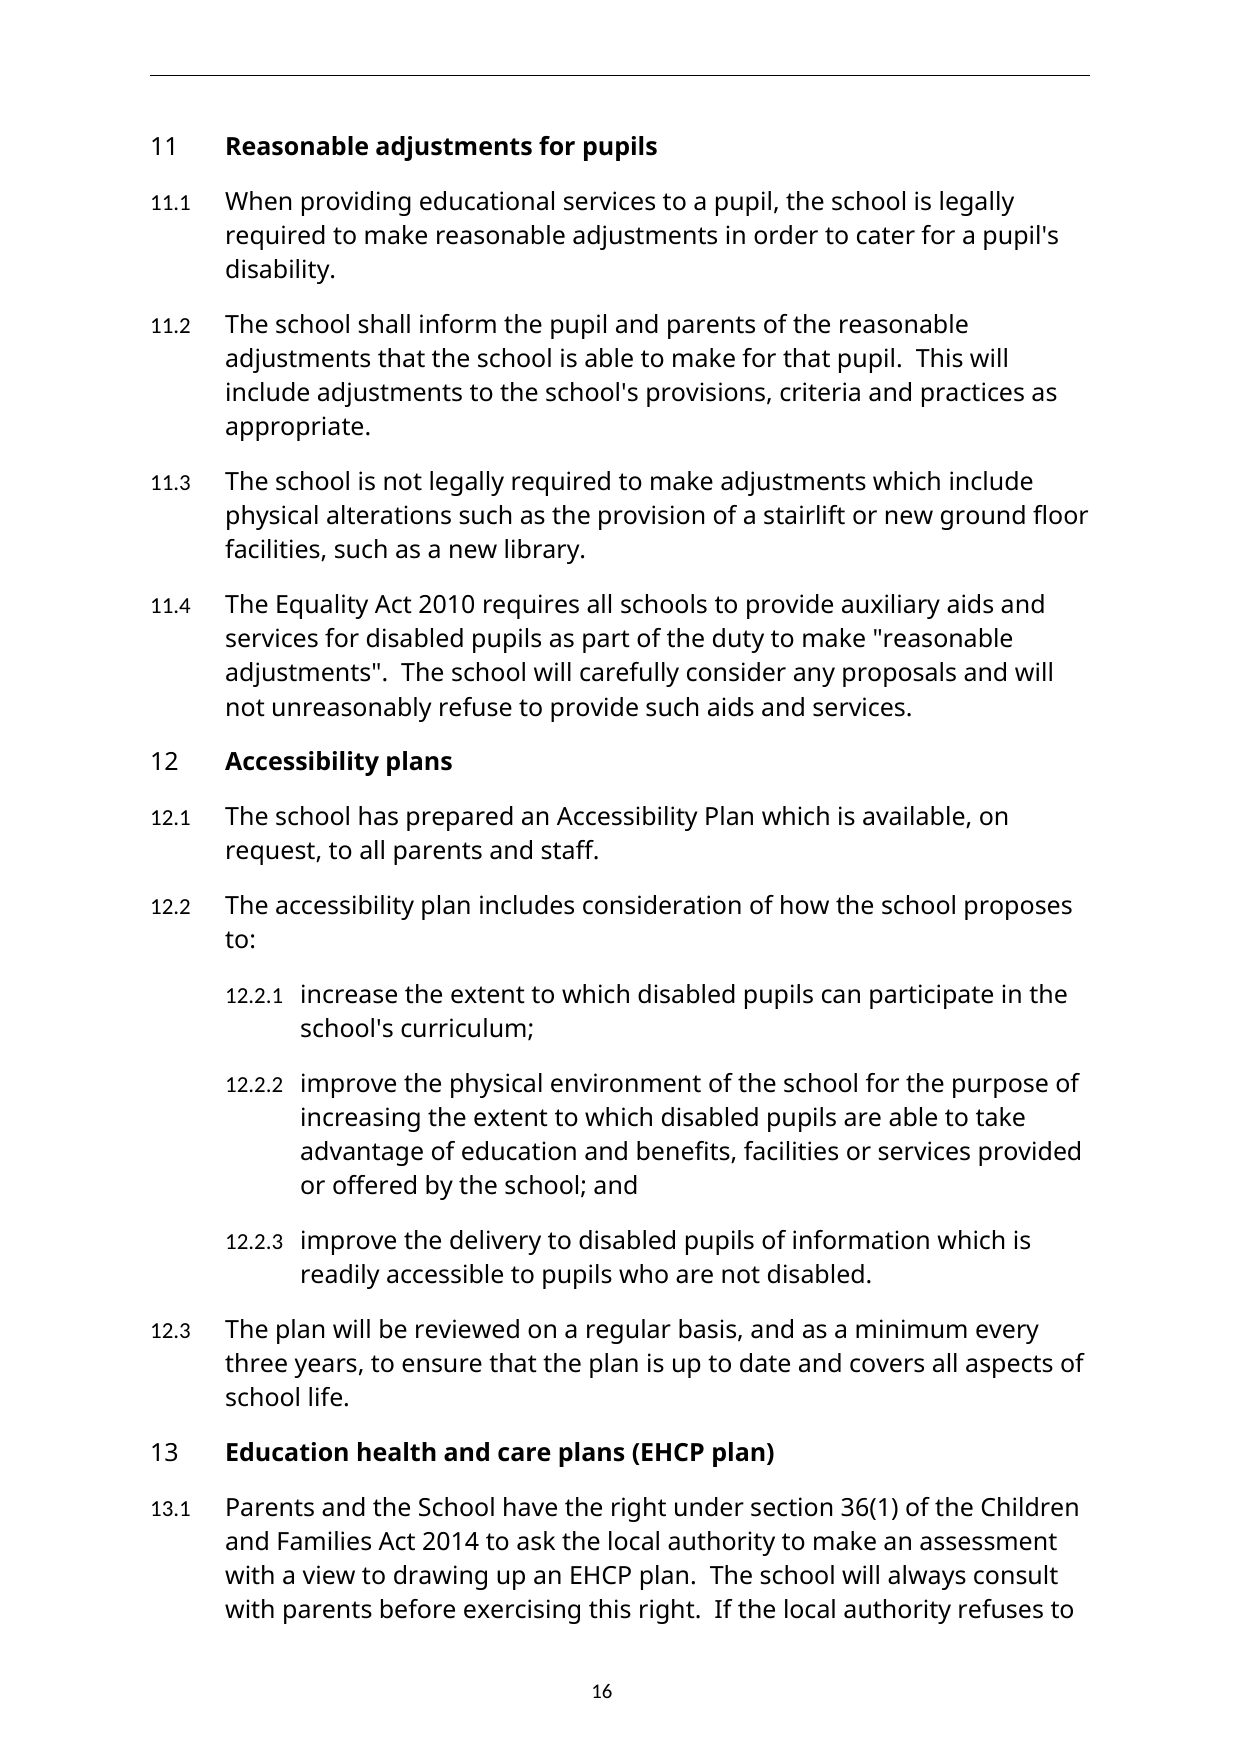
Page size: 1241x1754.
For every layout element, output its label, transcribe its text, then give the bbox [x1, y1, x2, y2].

text When providing educational services to a pupil, the school is legally required to make reasonable adjustments in order to cater for a pupil's disability. [150, 184, 1090, 286]
text increase the extent to which disabled pupils can participate in the school's curriculum; [225, 977, 1090, 1045]
text The Equality Act 2010 requires all schools to provide auxiliary aids and services for disabled pupils as part of the duty to make "reasonable adjustments". The school will carefully consider any proposals and will not unreasonably refuse to provide such aids and services. [150, 587, 1090, 723]
text The school is not legally required to make adjustments which include physical alterations such as the provision of a stairlift or new ground floor facilities, such as a new library. [150, 464, 1090, 566]
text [150, 1490, 1090, 1626]
text The school shall inform the pupil and parents of the reasonable adjustments that the school is able to make for that pupil. This will include adjustments to the school's provisions, criteria and practices as appropriate. [150, 307, 1090, 443]
text improve the delivery to disabled pupils of information which is readily accessible to pupils who are not disabled. [225, 1223, 1090, 1291]
subtitle Education health and care plans (EHCP plan) [150, 1435, 1090, 1469]
text The plan will be reviewed on a regular basis, and as a minimum every three years, to ensure that the plan is up to date and covers all aspects of school life. [150, 1312, 1090, 1414]
subtitle Reasonable adjustments for pupils [150, 129, 1090, 163]
subtitle Accessibility plans [150, 744, 1090, 778]
text The school has prepared an Accessibility Plan which is available, on request, to all parents and staff. [150, 799, 1090, 867]
text The accessibility plan includes consideration of how the school proposes to: [150, 888, 1090, 956]
text improve the physical environment of the school for the purpose of increasing the extent to which disabled pupils are able to take advantage of education and benefits, facilities or services provided or offered by the school; and [225, 1066, 1090, 1202]
